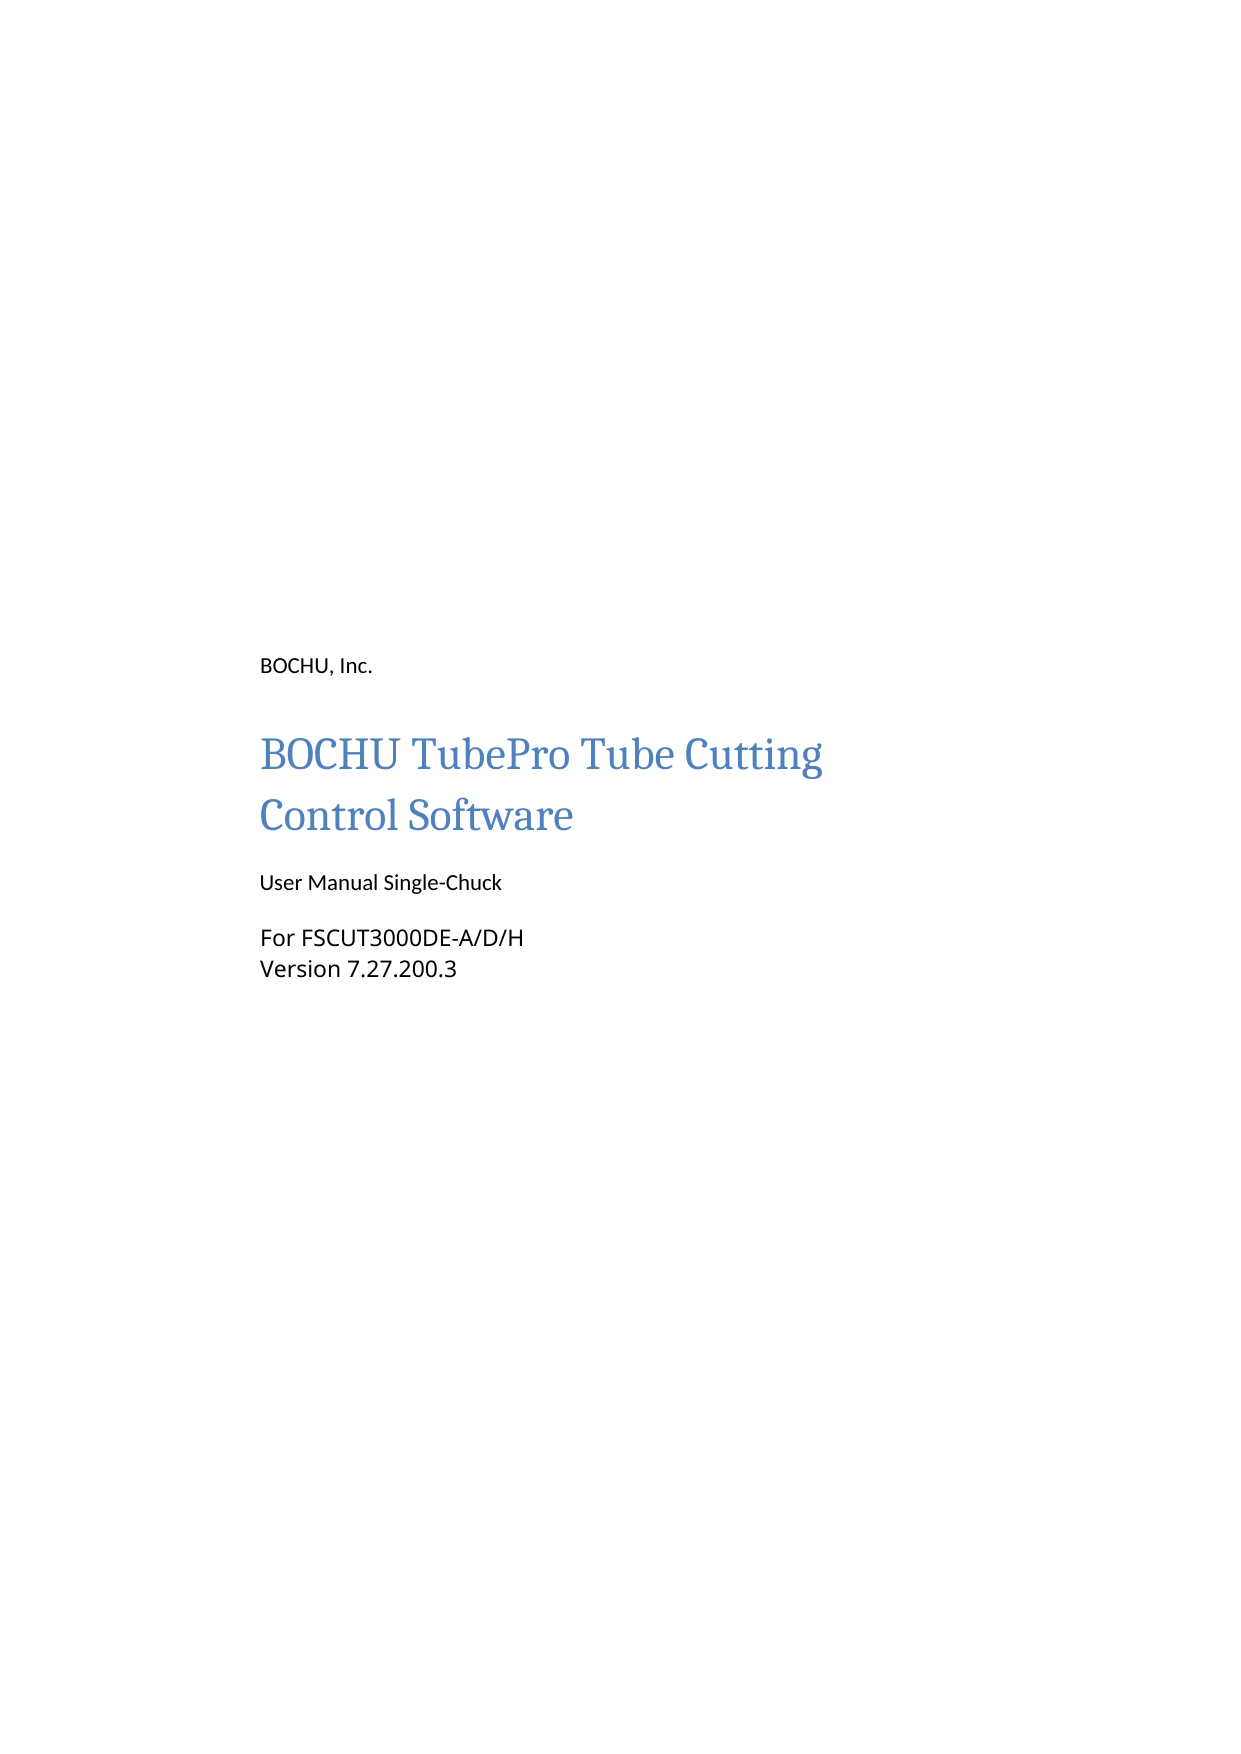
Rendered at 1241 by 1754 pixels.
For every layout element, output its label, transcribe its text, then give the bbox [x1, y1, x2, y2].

table_cell For FSCUT3000DE-A/D/H Version 7.27.200.3 [248, 900, 972, 1007]
table_cell [248, 868, 972, 899]
table_cell BOCHU TubePro Tube Cutting Control Software [248, 706, 972, 868]
